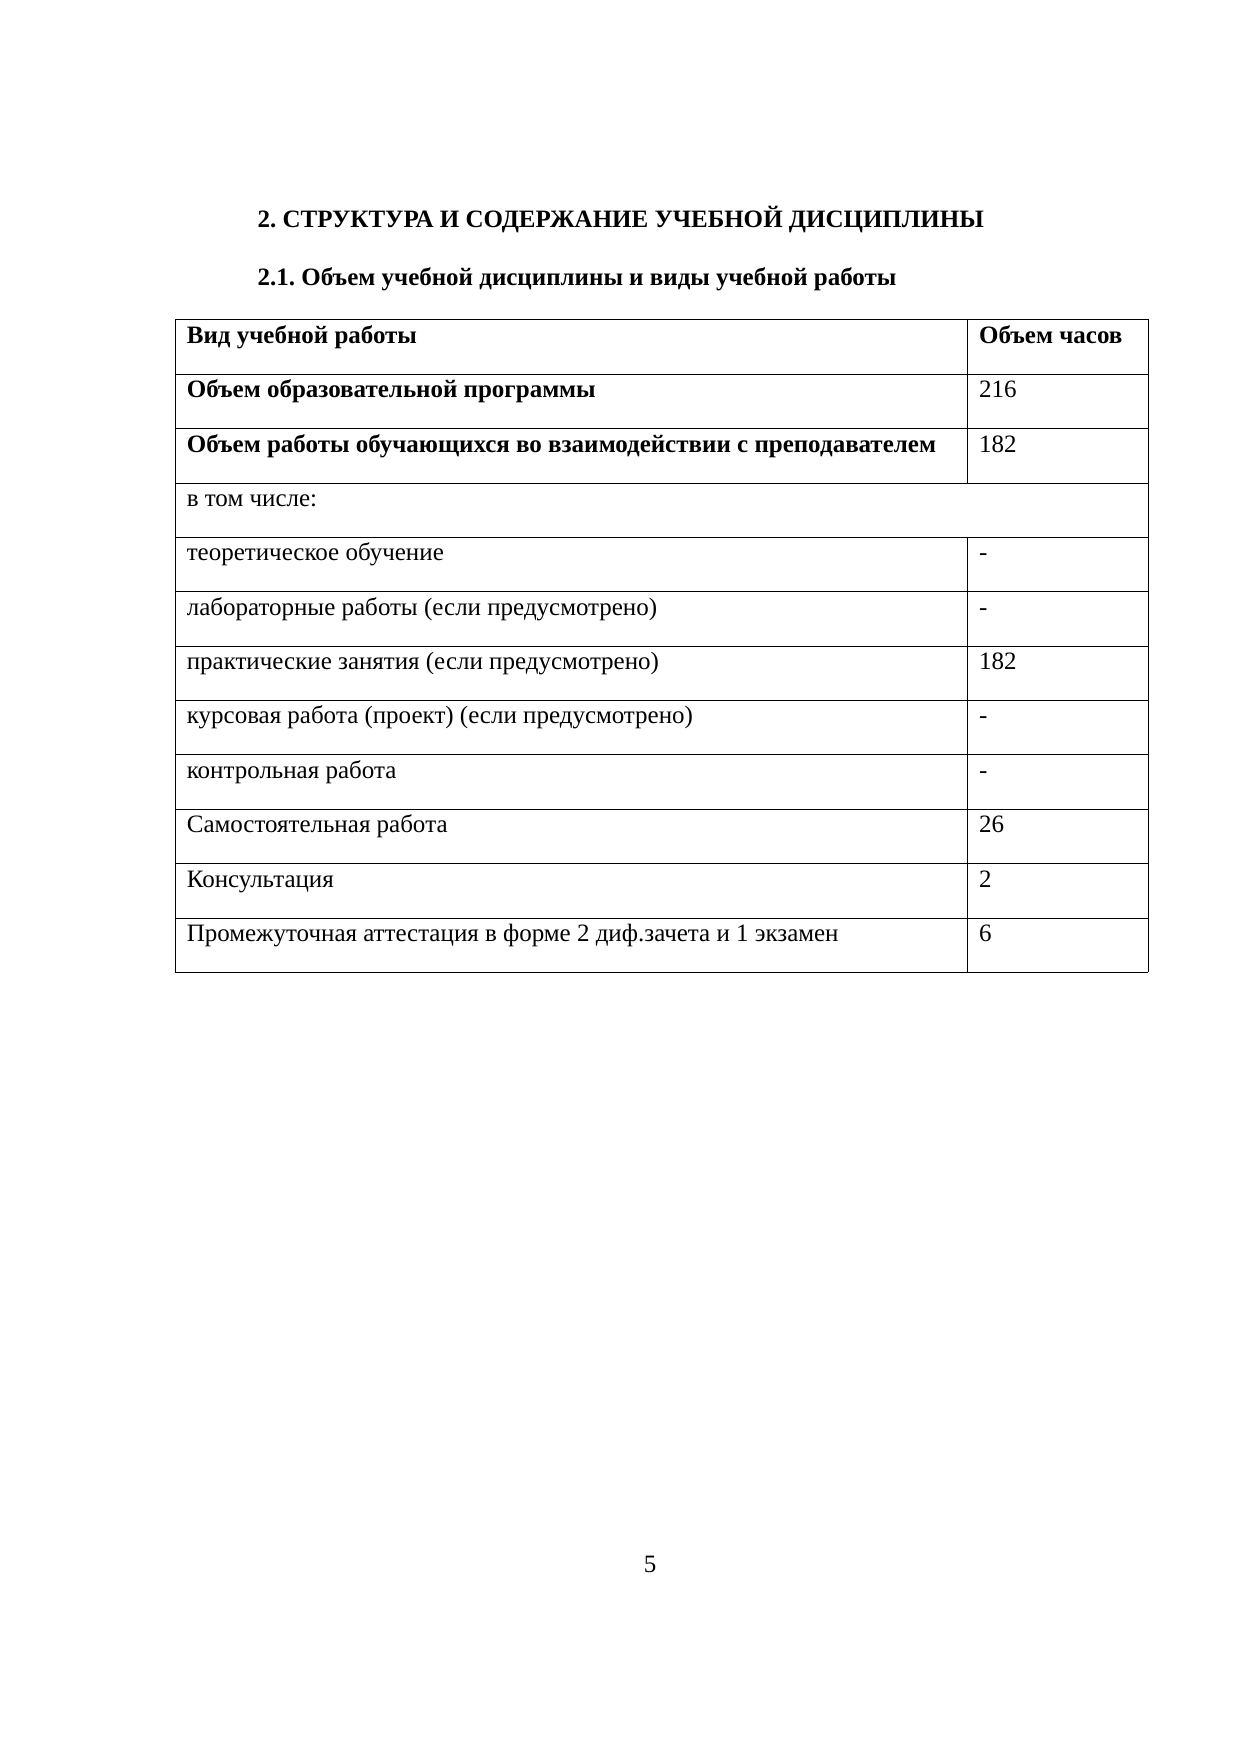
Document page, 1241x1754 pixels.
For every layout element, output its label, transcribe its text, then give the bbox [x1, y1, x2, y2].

table_cell Самостоятельная работа [176, 810, 967, 863]
table_header Объем часов [968, 320, 1148, 374]
table_cell Консультация [176, 864, 967, 917]
table_cell 2 [968, 864, 1148, 917]
table_cell Объем работы обучающихся во взаимодействии с преподавателем [176, 429, 967, 482]
table_cell Промежуточная аттестация в форме 2 диф.зачета и 1 экзамен [176, 919, 967, 972]
table_cell курсовая работа (проект) (если предусмотрено) [176, 701, 967, 754]
table_cell - [968, 701, 1148, 754]
table_cell - [968, 538, 1148, 591]
table_cell контрольная работа [176, 755, 967, 809]
table_cell - [968, 592, 1148, 646]
table_cell в том числе: [176, 484, 1148, 537]
text 2.1. Объем учебной дисциплины и виды учебной работы [177, 262, 1122, 291]
table_cell 182 [968, 647, 1148, 700]
table_cell - [968, 755, 1148, 809]
table_cell 26 [968, 810, 1148, 863]
table_cell Объем образовательной программы [176, 375, 967, 428]
table_cell 216 [968, 375, 1148, 428]
table_header Вид учебной работы [176, 320, 967, 374]
table_cell теоретическое обучение [176, 538, 967, 591]
table_cell 6 [968, 919, 1148, 972]
table_cell 182 [968, 429, 1148, 482]
table_cell практические занятия (если предусмотрено) [176, 647, 967, 700]
table_cell лабораторные работы (если предусмотрено) [176, 592, 967, 646]
text 2. СТРУКТУРА И СОДЕРЖАНИЕ УЧЕБНОЙ ДИСЦИПЛИНЫ [177, 204, 1122, 233]
